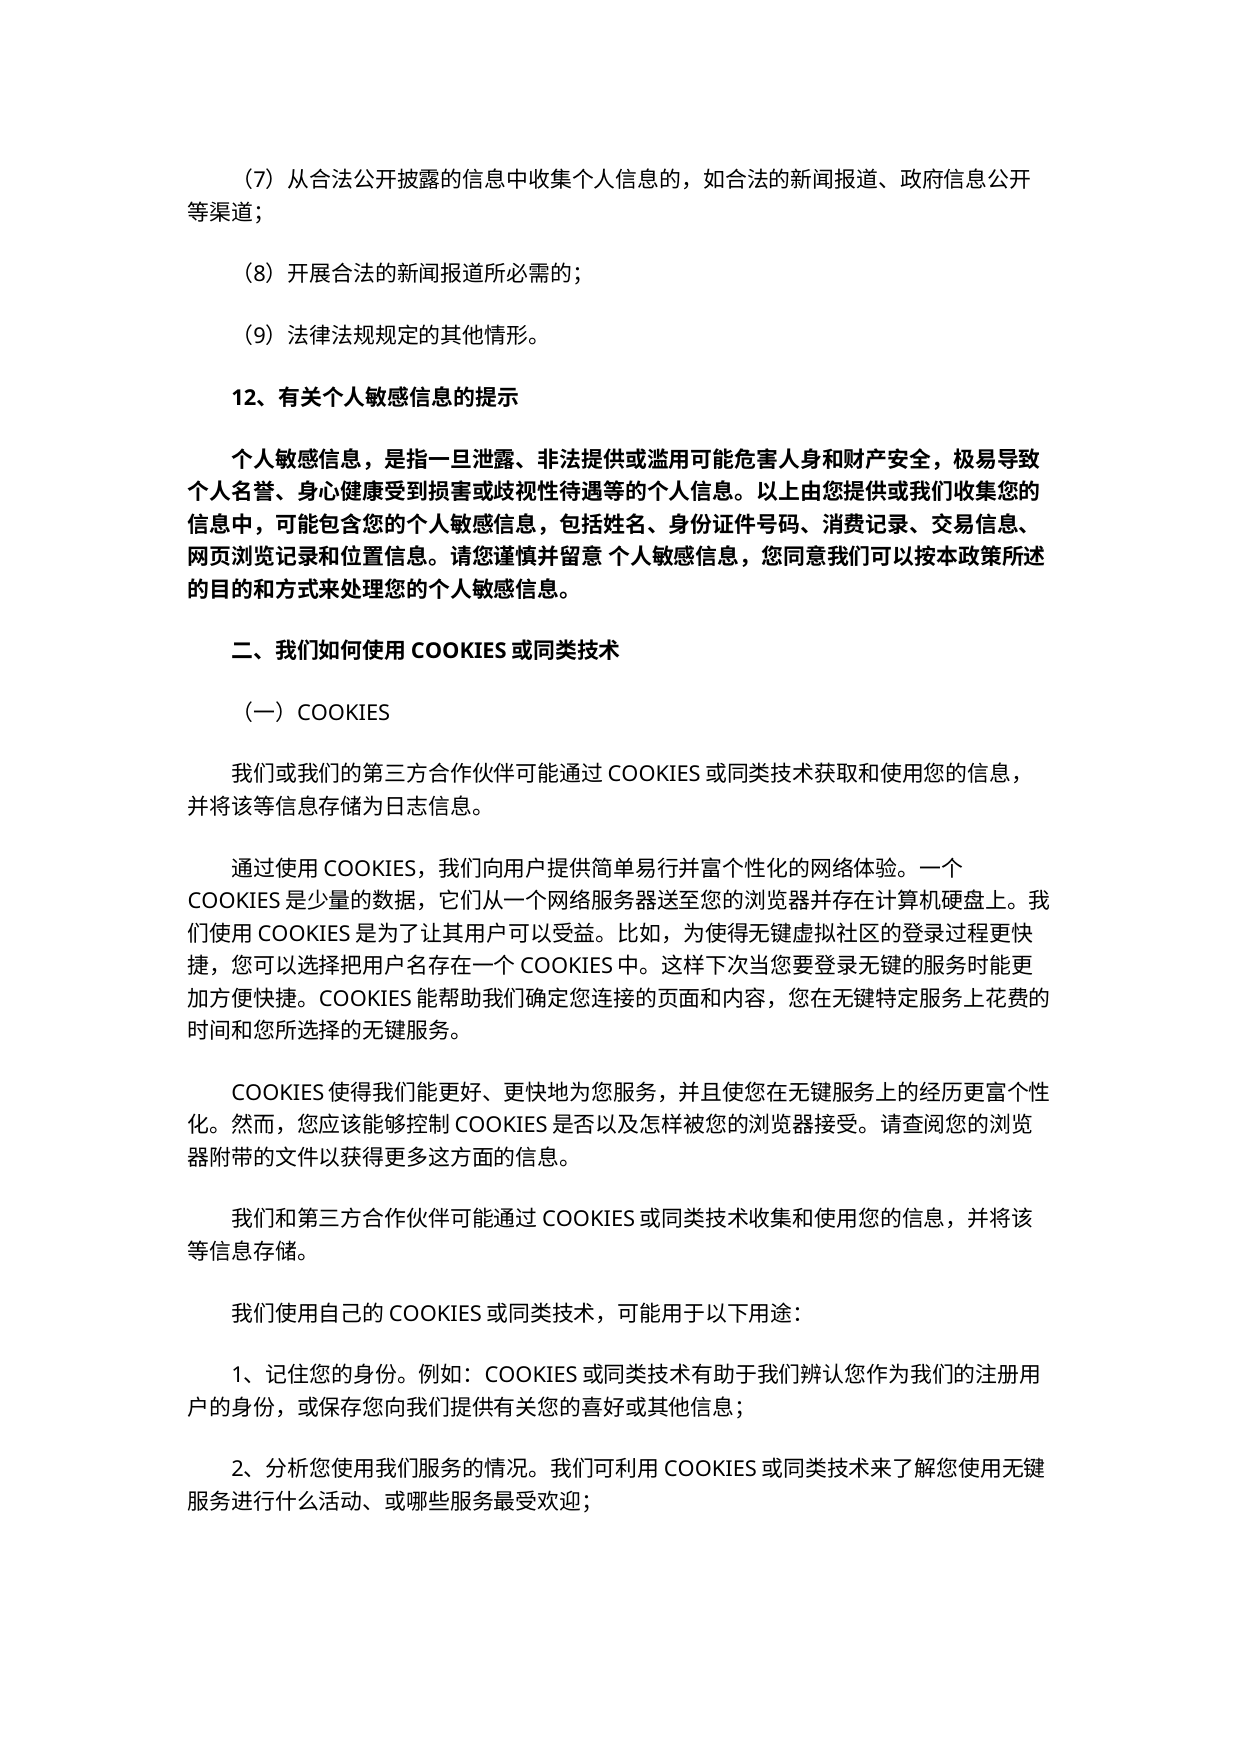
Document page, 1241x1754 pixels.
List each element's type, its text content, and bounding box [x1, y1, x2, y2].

text 我们或我们的第三方合作伙伴可能通过COOKIES或同类技术获取和使用您的信息，并将该等信息存储为日志信息。 [187, 756, 1053, 821]
text 二、我们如何使用COOKIES或同类技术 [187, 633, 1053, 665]
text 通过使用COOKIES，我们向用户提供简单易行并富个性化的网络体验。一个COOKIES是少量的数据，它们从一个网络服务器送至您的浏览器并存在计算机硬盘上。我们使用COOKIES是为了让其用户可以受益。比如，为使得无键虚拟社区的登录过程更快捷，您可以选择把用户名存在一个COOKIES中。这样下次当您要登录无键的服务时能更加方便快捷。COOKIES能帮助我们确定您连接的页面和内容，您在无键特定服务上花费的时间和您所选择的无键服务。 [187, 850, 1053, 1045]
text 2、分析您使用我们服务的情况。我们可利用COOKIES或同类技术来了解您使用无键服务进行什么活动、或哪些服务最受欢迎； [187, 1451, 1053, 1516]
text 我们和第三方合作伙伴可能通过COOKIES或同类技术收集和使用您的信息，并将该等信息存储。 [187, 1201, 1053, 1266]
text 1、记住您的身份。例如：COOKIES或同类技术有助于我们辨认您作为我们的注册用户的身份，或保存您向我们提供有关您的喜好或其他信息； [187, 1357, 1053, 1422]
text COOKIES使得我们能更好、更快地为您服务，并且使您在无键服务上的经历更富个性化。然而，您应该能够控制COOKIES是否以及怎样被您的浏览器接受。请查阅您的浏览器附带的文件以获得更多这方面的信息。 [187, 1074, 1053, 1172]
text （一）COOKIES [187, 694, 1053, 727]
text （9）法律法规规定的其他情形。 [187, 318, 1053, 350]
text （8）开展合法的新闻报道所必需的； [187, 256, 1053, 289]
text 12、有关个人敏感信息的提示 [187, 379, 1053, 412]
text 我们使用自己的COOKIES或同类技术，可能用于以下用途： [187, 1295, 1053, 1328]
text （7）从合法公开披露的信息中收集个人信息的，如合法的新闻报道、政府信息公开等渠道； [187, 162, 1053, 227]
text 个人敏感信息，是指一旦泄露、非法提供或滥用可能危害人身和财产安全，极易导致个人名誉、身心健康受到损害或歧视性待遇等的个人信息。以上由您提供或我们收集您的信息中，可能包含您的个人敏感信息，包括姓名、身份证件号码、消费记录、交易信息、网页浏览记录和位置信息。请您谨慎并留意 个人敏感信息，您同意我们可以按本政策所述的目的和方式来处理您的个人敏感信息。 [187, 441, 1053, 604]
